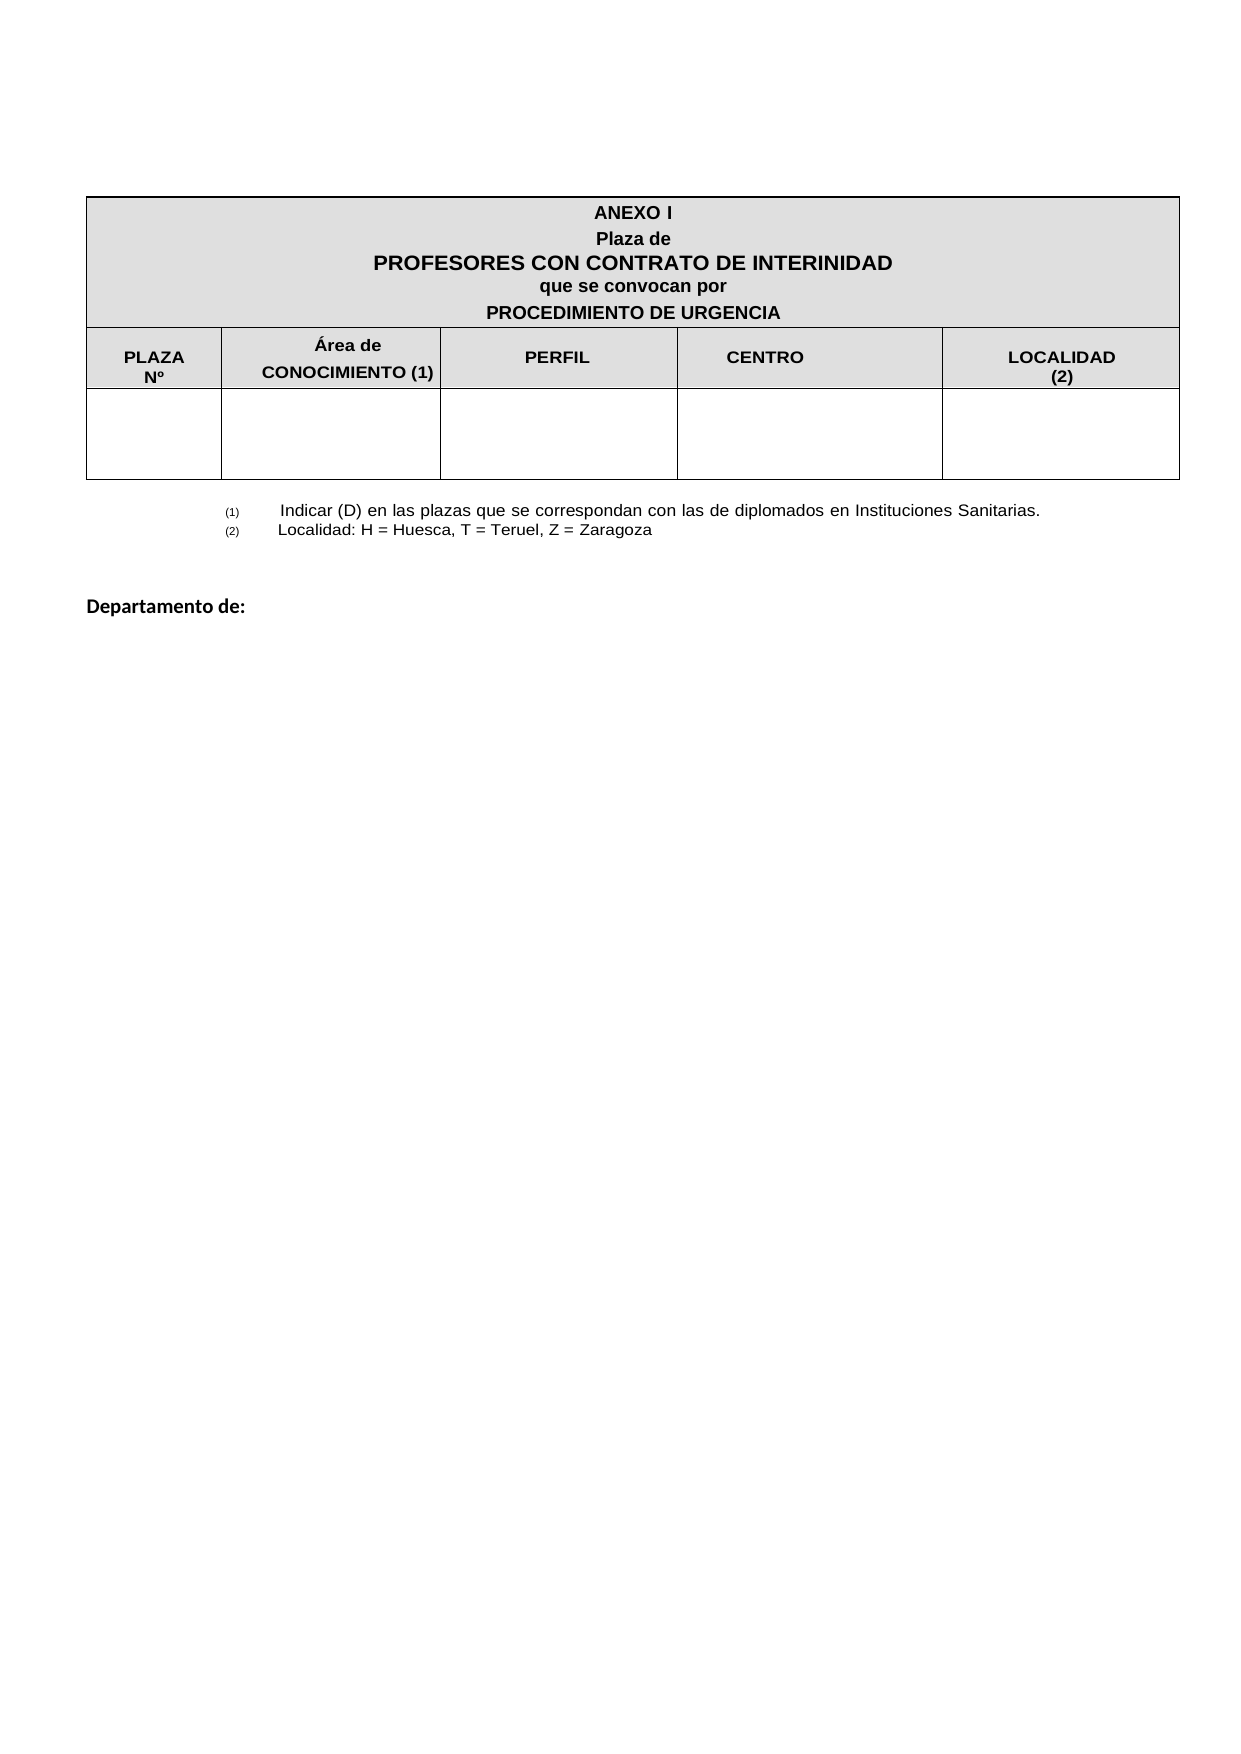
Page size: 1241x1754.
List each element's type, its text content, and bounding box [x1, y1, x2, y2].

table_cell CENTRO [678, 328, 942, 387]
table_cell [222, 389, 440, 479]
text Departamento de: [86, 594, 1140, 619]
table_cell PLAZA Nº [87, 328, 221, 387]
table_cell Área de CONOCIMIENTO (1) [222, 328, 440, 387]
table_cell [441, 389, 677, 479]
table_cell [87, 389, 221, 479]
table_cell [678, 389, 942, 479]
table_cell PERFIL [441, 328, 677, 387]
table_header ANEXO I Plaza de PROFESORES CON CONTRATO DE INTERINIDAD que se convocan por PROCEDIMIENTO DE URGENCIA [87, 198, 1179, 327]
table_cell [943, 389, 1179, 479]
list Indicar (D) en las plazas que se correspondan con las de diplomados en Instituciones Sanitarias. [225, 500, 1140, 519]
table_cell LOCALIDAD (2) [943, 328, 1179, 387]
list Localidad: H = Huesca, T = Teruel, Z = Zaragoza [225, 521, 1140, 539]
